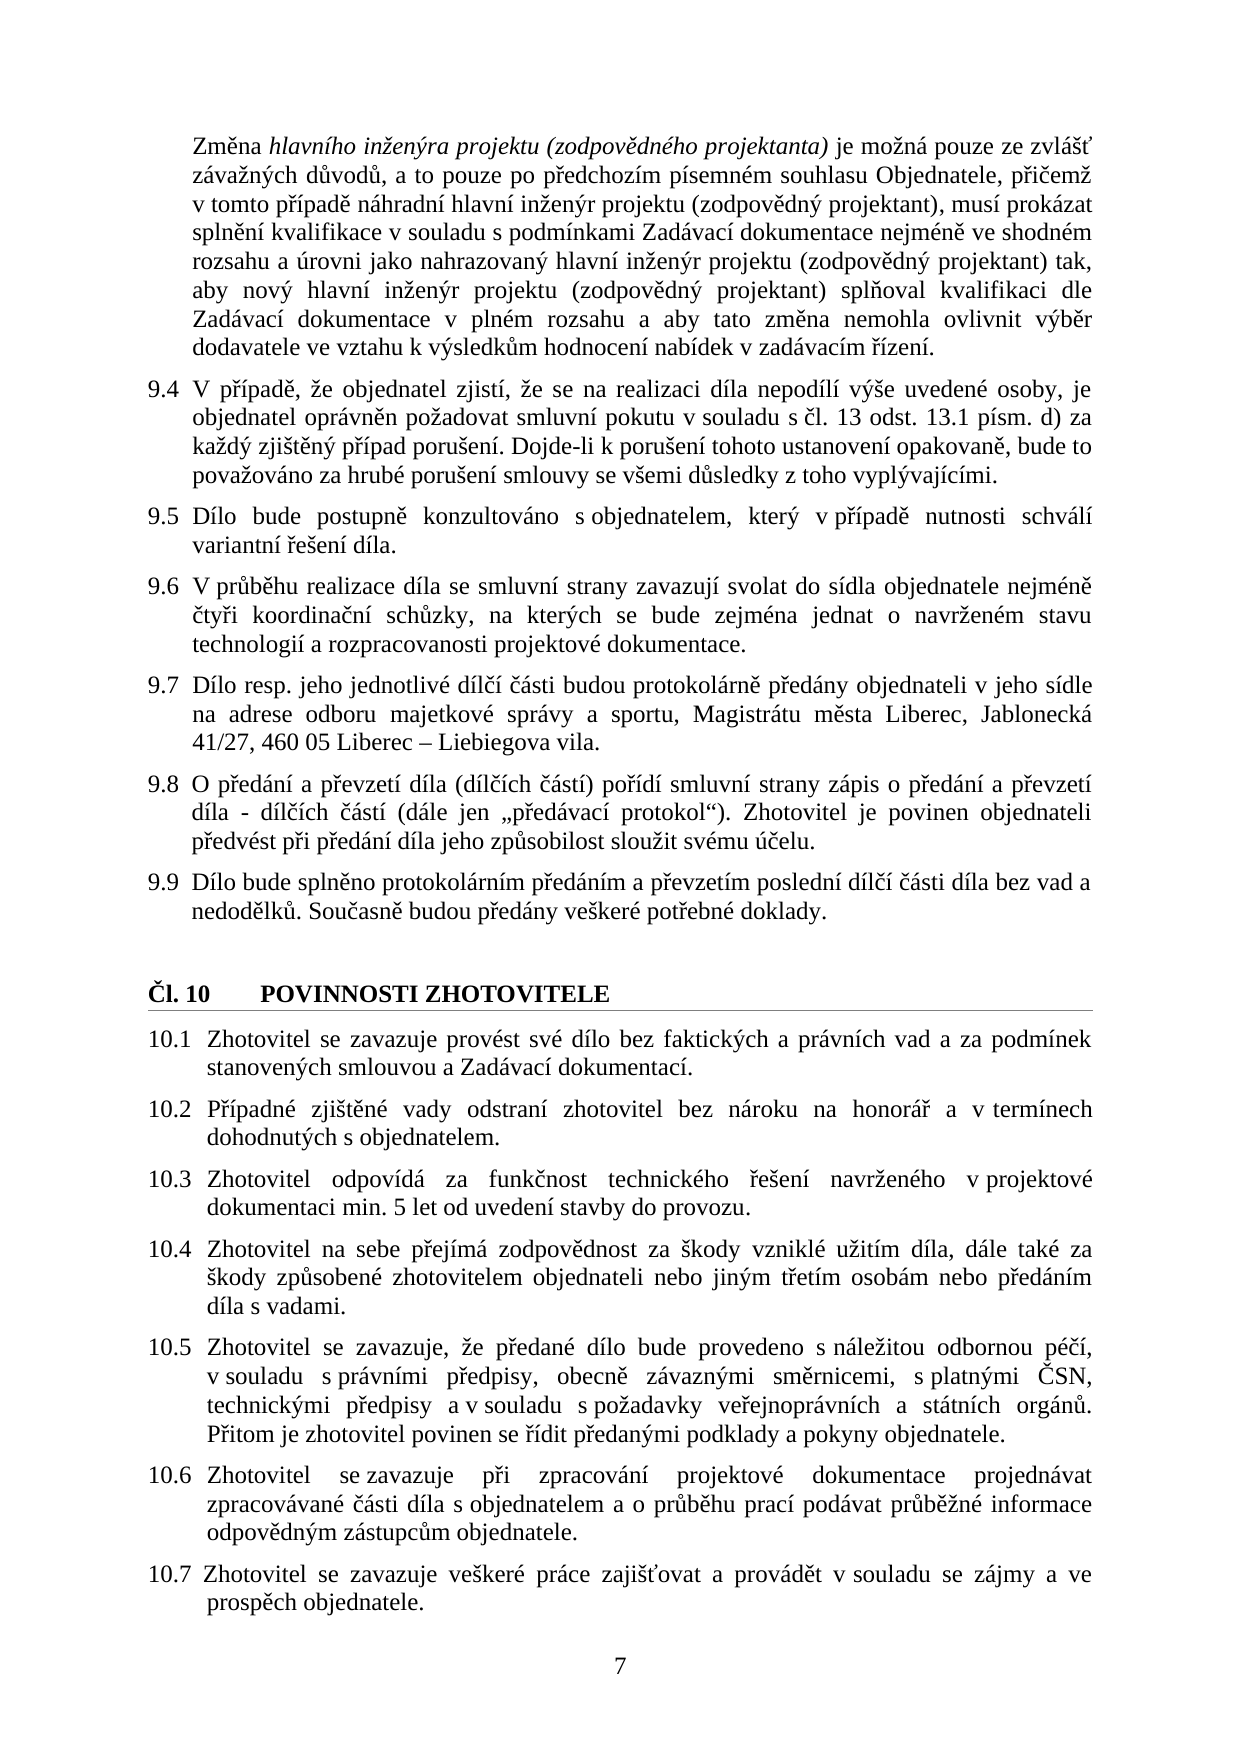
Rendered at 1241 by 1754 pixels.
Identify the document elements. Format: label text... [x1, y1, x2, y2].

text 9.9 Dílo bude splněno protokolárním předáním a převzetím poslední dílčí části díla bez vad a nedodělků. Současně budou předány veškeré potřebné doklady. [148, 867, 1093, 925]
text 9.4 V případě, že objednatel zjistí, že se na realizaci díla nepodílí výše uvedené osoby, je objednatel oprávněn požadovat smluvní pokutu v souladu s čl. 13 odst. 13.1 písm. d) za každý zjištěný případ porušení. Dojde-li k porušení tohoto ustanovení opakovaně, bude to považováno za hrubé porušení smlouvy se všemi důsledky z toho vyplývajícími. [148, 374, 1093, 489]
list 10.6 Zhotovitel se zavazuje při zpracování projektové dokumentace projednávat zpracovávané části díla s objednatelem a o průběhu prací podávat průběžné informace odpovědným zástupcům objednatele. [148, 1460, 1093, 1546]
text 9.8 O předání a převzetí díla (dílčích částí) pořídí smluvní strany zápis o předání a převzetí díla - dílčích částí (dále jen „předávací protokol“). Zhotovitel je povinen objednateli předvést při předání díla jeho způsobilost sloužit svému účelu. [148, 769, 1093, 855]
list 10.7 Zhotovitel se zavazuje veškeré práce zajišťovat a provádět v souladu se zájmy a ve prospěch objednatele. [148, 1559, 1093, 1616]
text Změna hlavního inženýra projektu (zodpovědného projektanta) je možná pouze ze zvlášť závažných důvodů, a to pouze po předchozím písemném souhlasu Objednatele, přičemž v tomto případě náhradní hlavní inženýr projektu (zodpovědný projektant), musí prokázat splnění kvalifikace v souladu s podmínkami Zadávací dokumentace nejméně ve shodném rozsahu a úrovni jako nahrazovaný hlavní inženýr projektu (zodpovědný projektant) tak, aby nový hlavní inženýr projektu (zodpovědný projektant) splňoval kvalifikaci dle Zadávací dokumentace v plném rozsahu a aby tato změna nemohla ovlivnit výběr dodavatele ve vztahu k výsledkům hodnocení nabídek v zadávacím řízení. [192, 131, 1093, 361]
list 9.5 Dílo bude postupně konzultováno s objednatelem, který v případě nutnosti schválí variantní řešení díla. [148, 501, 1093, 559]
list 10.4 Zhotovitel na sebe přejímá zodpovědnost za škody vzniklé užitím díla, dále také za škody způsobené zhotovitelem objednateli nebo jiným třetím osobám nebo předáním díla s vadami. [148, 1234, 1093, 1320]
text Čl. 10 POVINNOSTI ZHOTOVITELE [148, 979, 1093, 1010]
text 9.6 V průběhu realizace díla se smluvní strany zavazují svolat do sídla objednatele nejméně čtyři koordinační schůzky, na kterých se bude zejména jednat o navrženém stavu technologií a rozpracovanosti projektové dokumentace. [148, 571, 1093, 657]
list 10.3 Zhotovitel odpovídá za funkčnost technického řešení navrženého v projektové dokumentaci min. 5 let od uvedení stavby do provozu. [148, 1164, 1093, 1221]
list 10.1 Zhotovitel se zavazuje provést své dílo bez faktických a právních vad a za podmínek stanovených smlouvou a Zadávací dokumentací. [148, 1024, 1093, 1081]
list 10.5 Zhotovitel se zavazuje, že předané dílo bude provedeno s náležitou odbornou péčí, v souladu s právními předpisy, obecně závaznými směrnicemi, s platnými ČSN, technickými předpisy a v souladu s požadavky veřejnoprávních a státních orgánů. Přitom je zhotovitel povinen se řídit předanými podklady a pokyny objednatele. [148, 1332, 1093, 1447]
list 10.2 Případné zjištěné vady odstraní zhotovitel bez nároku na honorář a v termínech dohodnutých s objednatelem. [148, 1094, 1093, 1151]
list 9.7 Dílo resp. jeho jednotlivé dílčí části budou protokolárně předány objednateli v jeho sídle na adrese odboru majetkové správy a sportu, Magistrátu města Liberec, Jablonecká 41/27, 460 05 Liberec – Liebiegova vila. [148, 670, 1093, 756]
